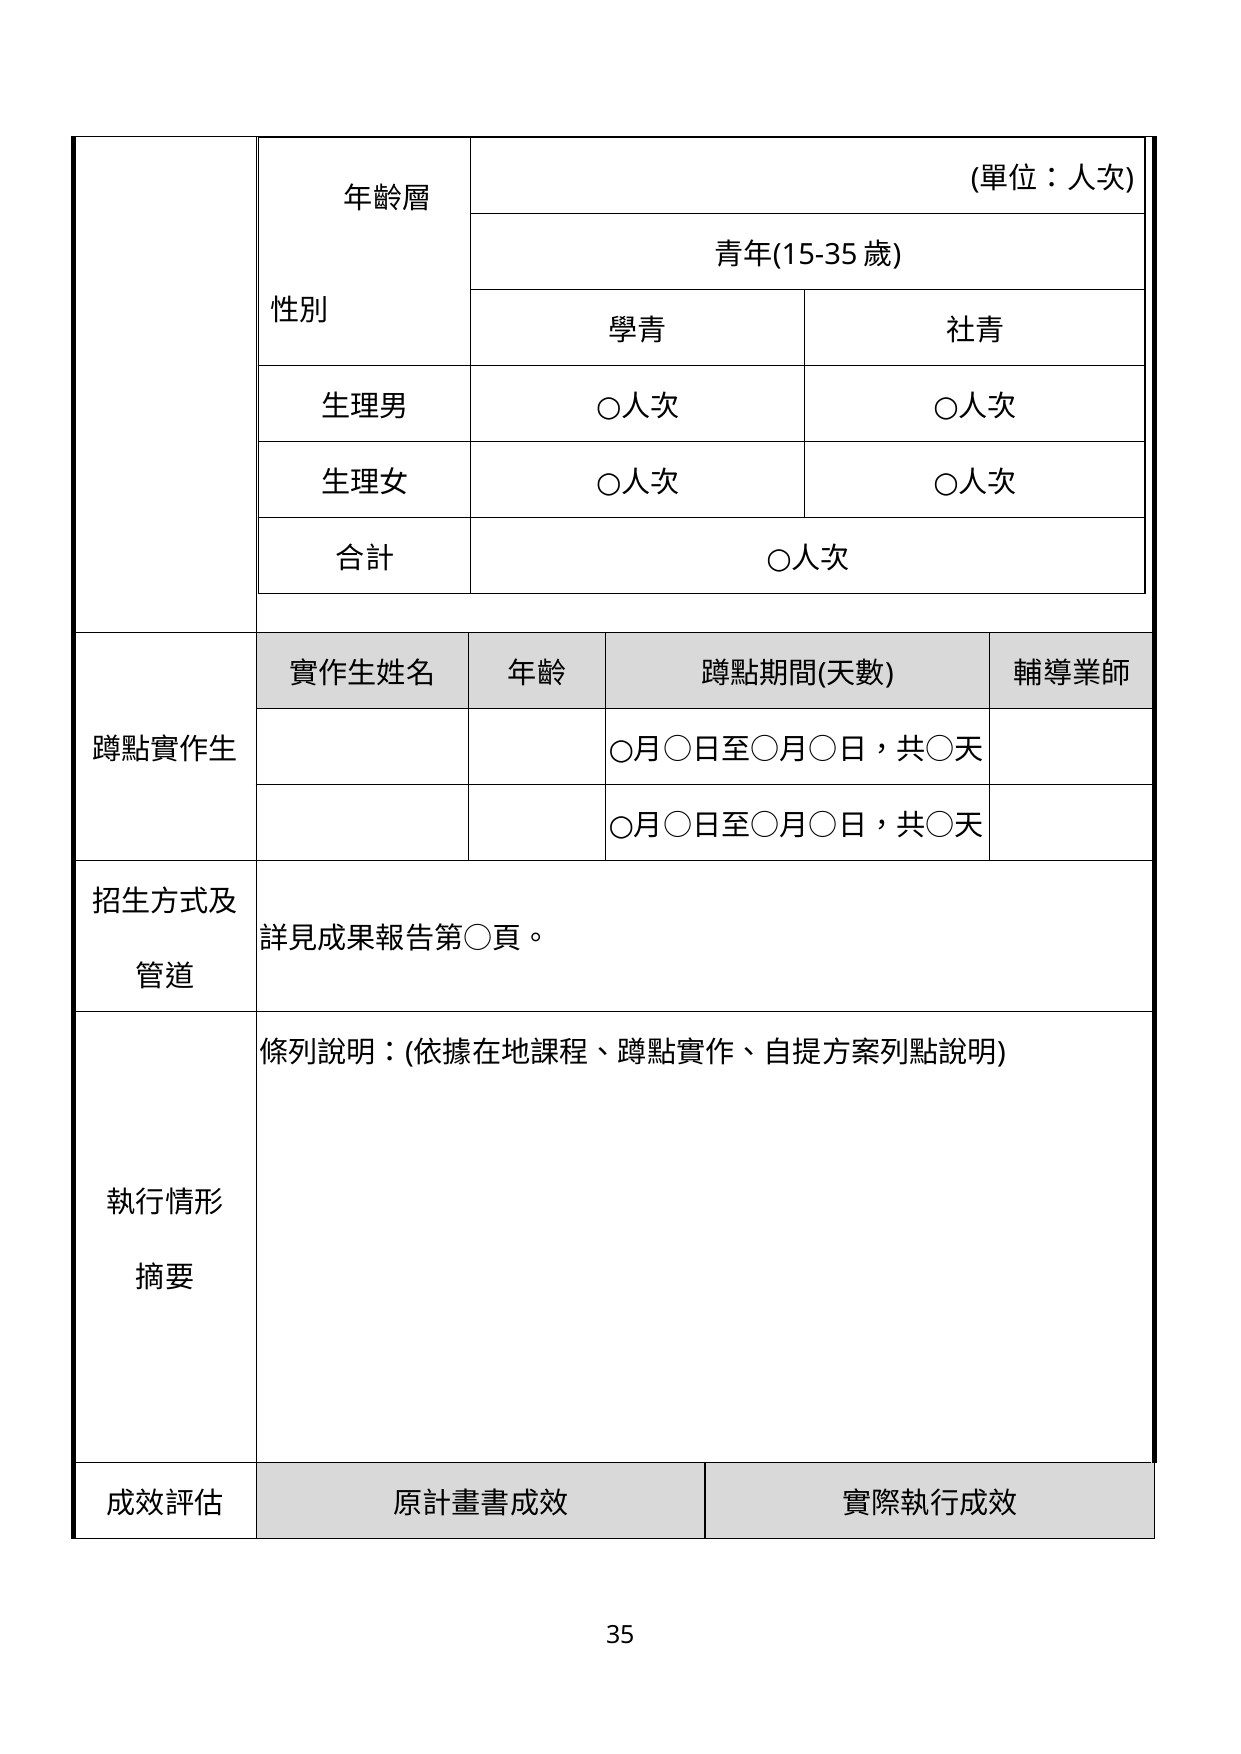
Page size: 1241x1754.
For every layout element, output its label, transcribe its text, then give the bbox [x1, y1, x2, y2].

table_cell 實作生姓名 [257, 633, 468, 708]
table_cell 詳見成果報告第○頁。 [257, 861, 1152, 1011]
table_cell 招生方式及 管道 [76, 861, 256, 1011]
table_cell [990, 785, 1152, 860]
table_cell 原計畫書成效 [257, 1463, 704, 1538]
table_cell 蹲點期間(天數) [606, 633, 989, 708]
table_cell 蹲點實作生 [76, 633, 256, 860]
table_cell [257, 137, 1152, 632]
table_cell [469, 785, 605, 860]
table_cell [469, 709, 605, 784]
table_cell 條列說明：(依據在地課程、蹲點實作、自提方案列點說明) [257, 1012, 1152, 1462]
table_cell [257, 785, 468, 860]
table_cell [76, 1463, 256, 1538]
table_cell [257, 709, 468, 784]
table_cell 年齡 [469, 633, 605, 708]
table_cell ○月○日至○月○日，共○天 [606, 785, 989, 860]
table_cell ○月○日至○月○日，共○天 [606, 709, 989, 784]
table_cell 輔導業師 [990, 633, 1152, 708]
table_cell [990, 709, 1152, 784]
table_cell 執行情形 摘要 [76, 1012, 256, 1462]
table_cell 實際執行成效 [706, 1462, 1154, 1538]
